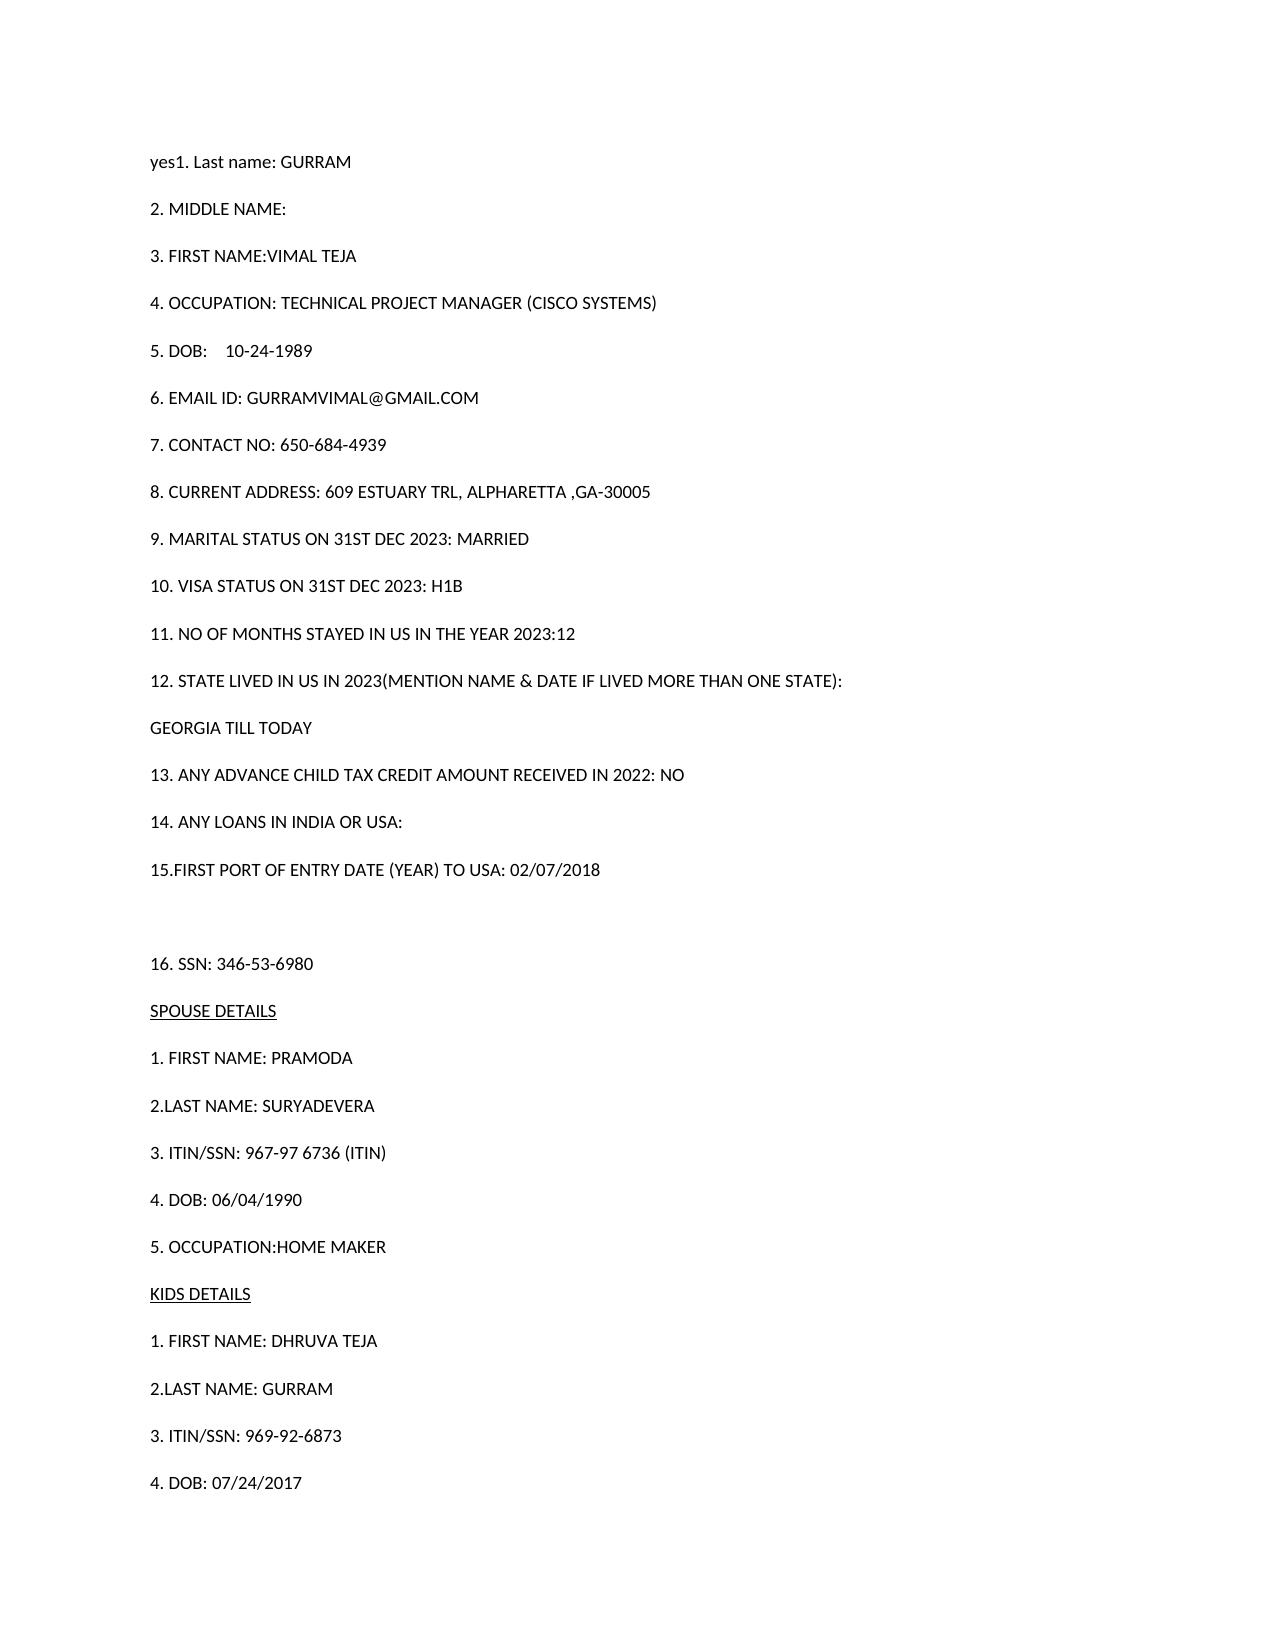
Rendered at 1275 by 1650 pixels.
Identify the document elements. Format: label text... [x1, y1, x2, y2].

text 5. OCCUPATION:HOME MAKER [150, 1235, 1125, 1258]
text SPOUSE DETAILS [150, 999, 1125, 1022]
text 1. FIRST NAME: PRAMODA [150, 1047, 1125, 1069]
text 2.LAST NAME: GURRAM [150, 1377, 1125, 1400]
text 8. CURRENT ADDRESS: 609 ESTUARY TRL, ALPHARETTA ,GA-30005 [150, 480, 1125, 503]
text 2. MIDDLE NAME: [150, 197, 1125, 220]
text 5. DOB: 10-24-1989 [150, 339, 1125, 362]
text 12. STATE LIVED IN US IN 2023(MENTION NAME & DATE IF LIVED MORE THAN ONE STATE): [150, 669, 1125, 692]
text GEORGIA TILL TODAY [150, 716, 1125, 739]
text 3. ITIN/SSN: 967-97 6736 (ITIN) [150, 1141, 1125, 1164]
text 11. NO OF MONTHS STAYED IN US IN THE YEAR 2023:12 [150, 622, 1125, 645]
text 10. VISA STATUS ON 31ST DEC 2023: H1B [150, 575, 1125, 598]
text 14. ANY LOANS IN INDIA OR USA: [150, 811, 1125, 833]
text 4. DOB: 06/04/1990 [150, 1188, 1125, 1211]
text 2.LAST NAME: SURYADEVERA [150, 1094, 1125, 1117]
text yes1. Last name: GURRAM [150, 150, 1125, 173]
text 13. ANY ADVANCE CHILD TAX CREDIT AMOUNT RECEIVED IN 2022: NO [150, 763, 1125, 786]
text 9. MARITAL STATUS ON 31ST DEC 2023: MARRIED [150, 527, 1125, 550]
text 7. CONTACT NO: 650-684-4939 [150, 433, 1125, 456]
text 15.FIRST PORT OF ENTRY DATE (YEAR) TO USA: 02/07/2018 [150, 858, 1125, 881]
text 16. SSN: 346-53-6980 [150, 952, 1125, 975]
text 4. OCCUPATION: TECHNICAL PROJECT MANAGER (CISCO SYSTEMS) [150, 292, 1125, 314]
text KIDS DETAILS [150, 1282, 1125, 1305]
text 3. FIRST NAME:VIMAL TEJA [150, 244, 1125, 267]
text 4. DOB: 07/24/2017 [150, 1471, 1125, 1494]
text 1. FIRST NAME: DHRUVA TEJA [150, 1330, 1125, 1353]
text 3. ITIN/SSN: 969-92-6873 [150, 1424, 1125, 1447]
text 6. EMAIL ID: GURRAMVIMAL@GMAIL.COM [150, 386, 1125, 409]
